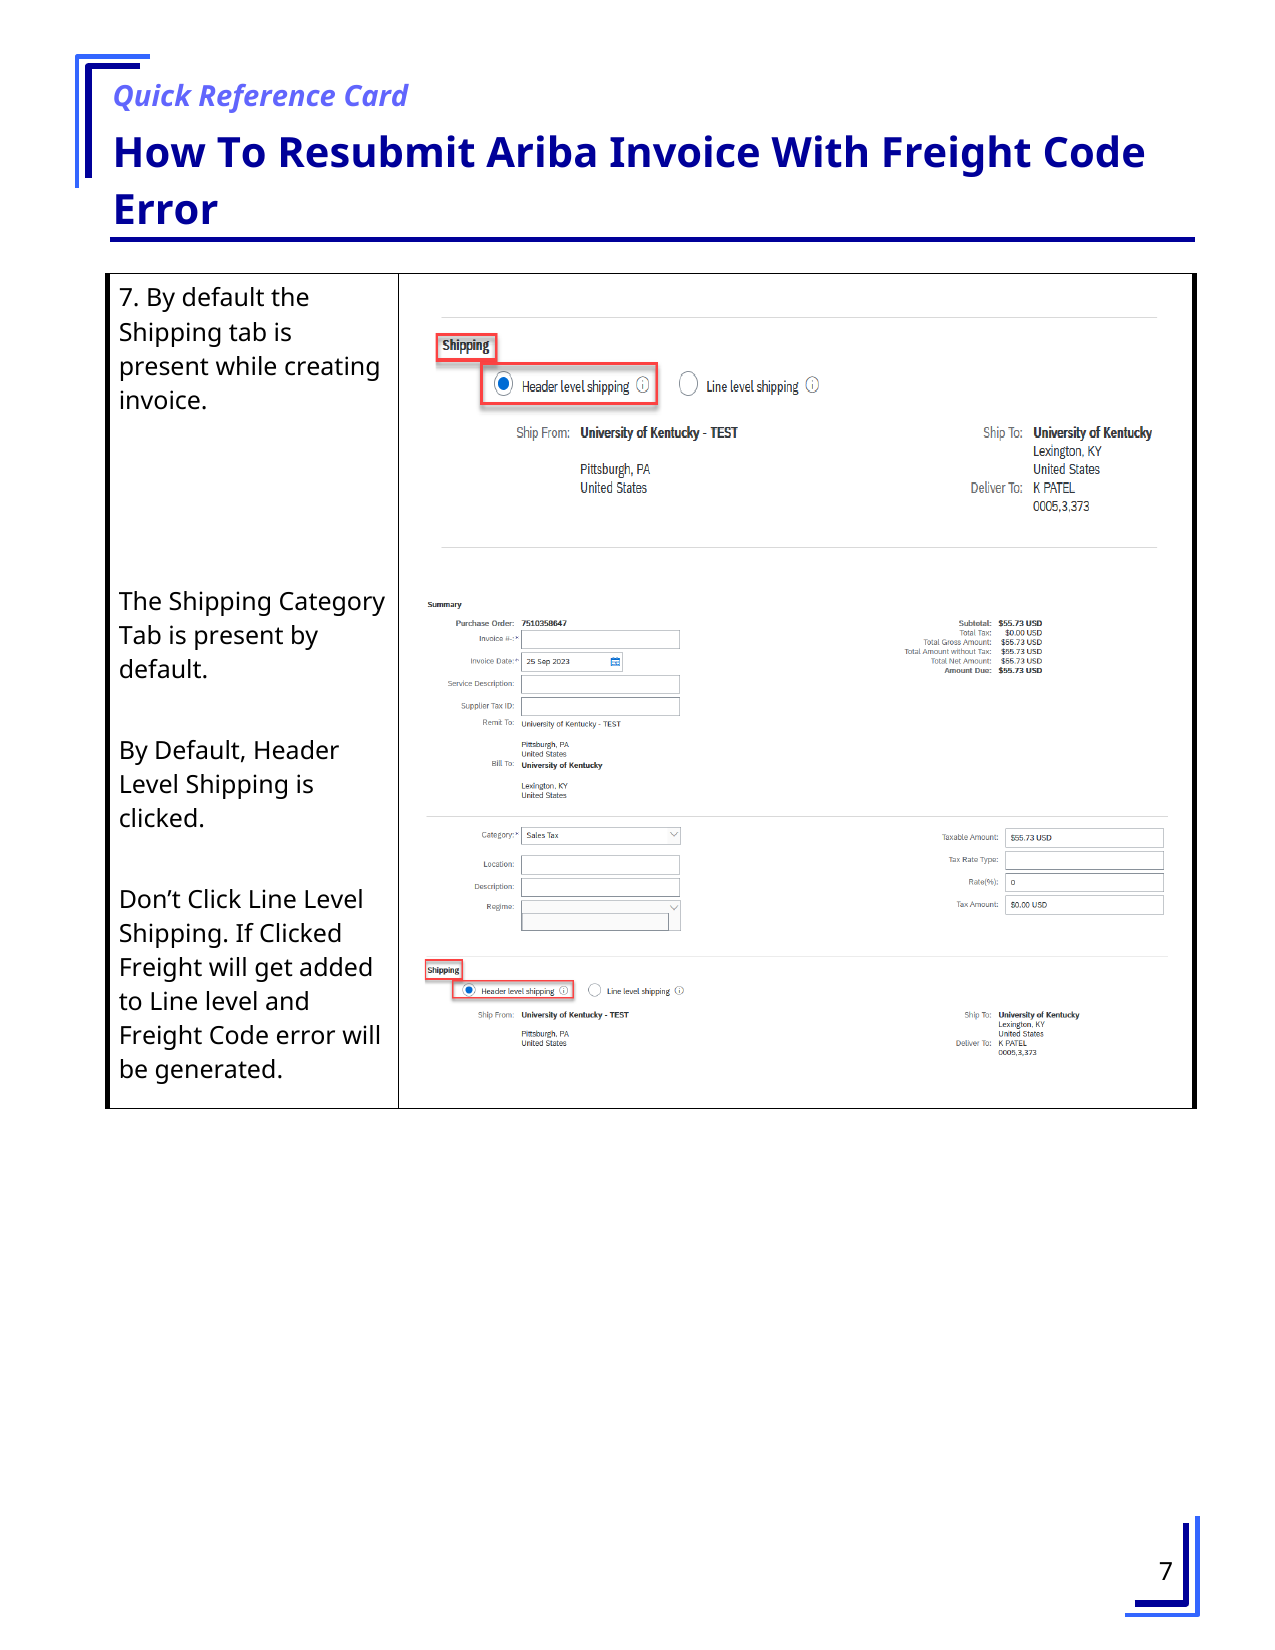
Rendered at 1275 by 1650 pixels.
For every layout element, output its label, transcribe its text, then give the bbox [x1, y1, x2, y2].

table_cell 7. By default the Shipping tab is present while creating invoice. The Shipping Category Tab is present by default. By Default, Header Level Shipping is clicked. Don’t Click Line Level Shipping. If Clicked Freight will get added to Line level and Freight Code error will be generated. [110, 274, 398, 1108]
picture [435, 314, 1158, 553]
table_cell [399, 274, 1192, 1108]
picture [424, 598, 1168, 1062]
